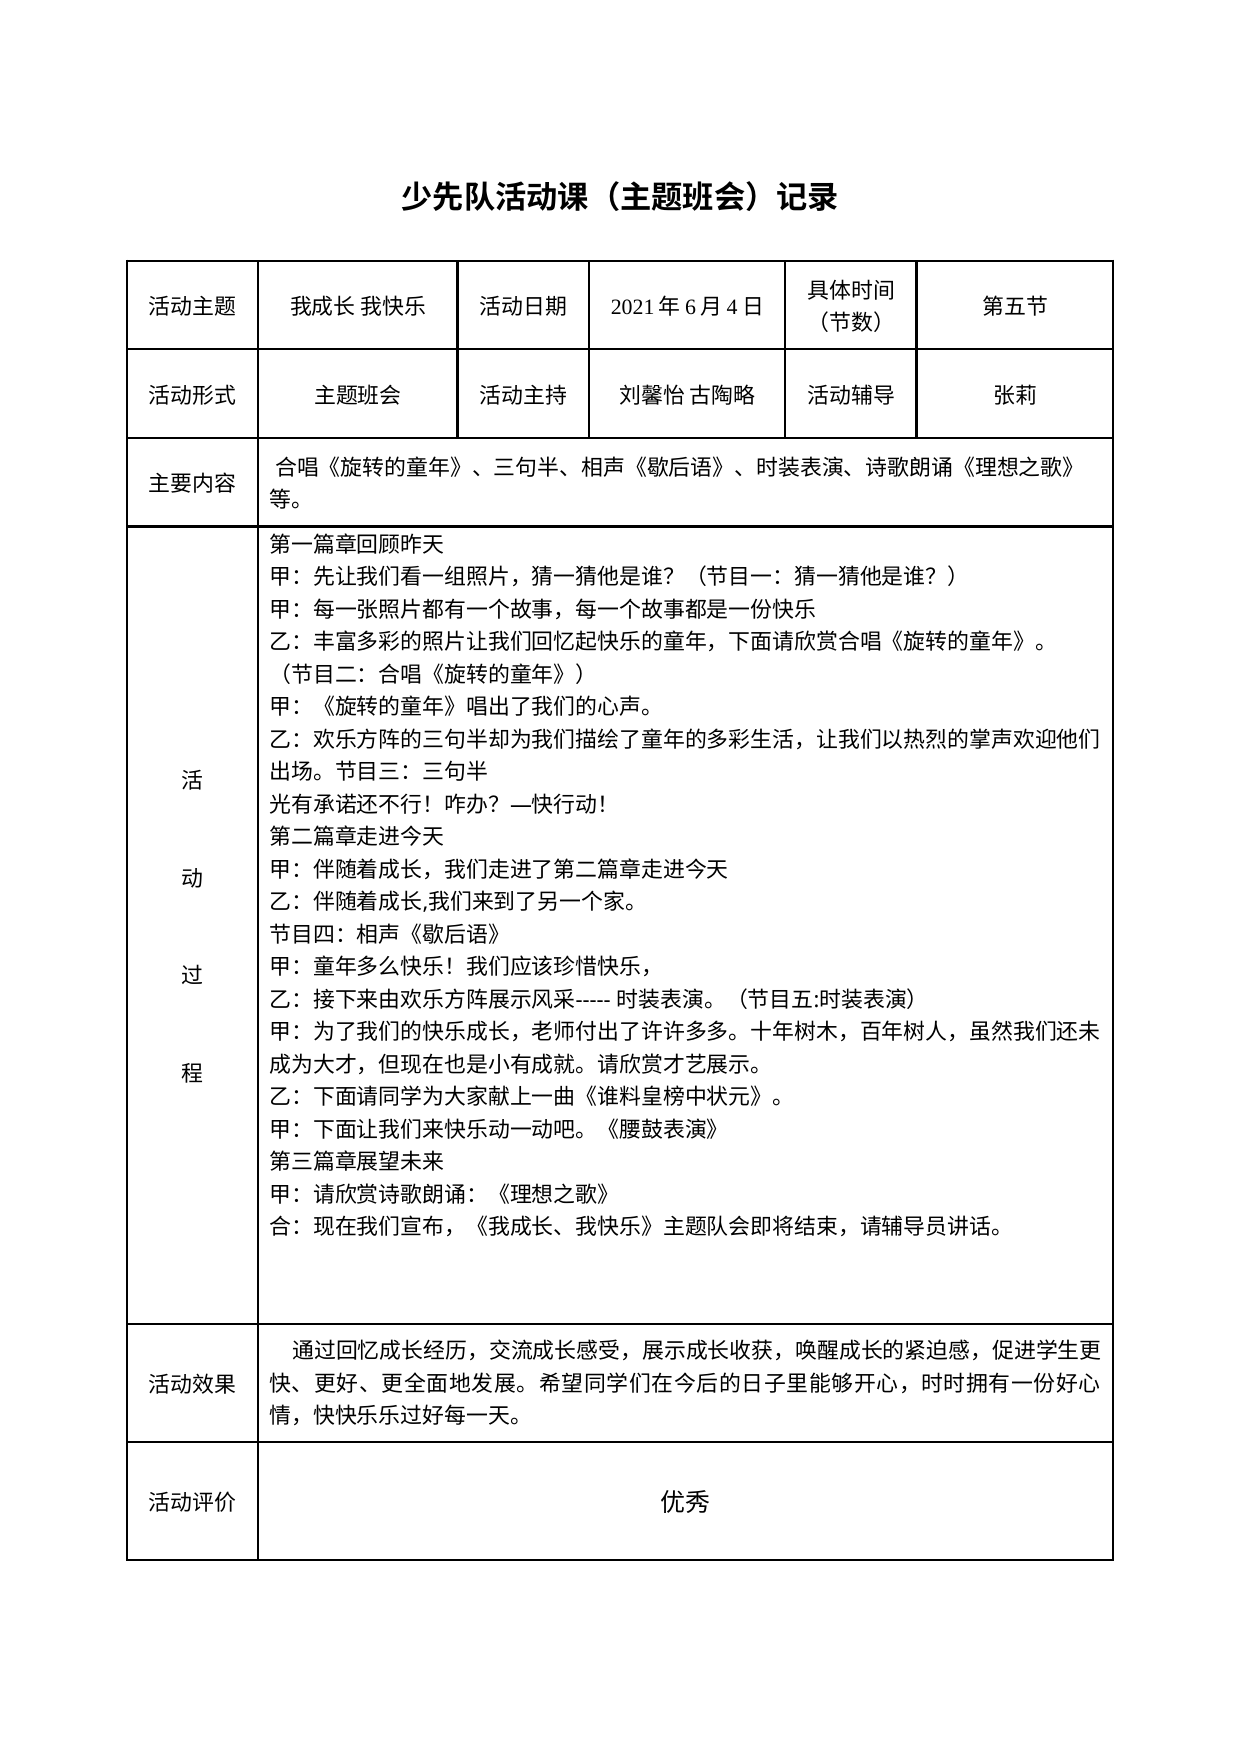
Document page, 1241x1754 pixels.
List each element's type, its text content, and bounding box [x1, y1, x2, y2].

table_header 第五节 [918, 262, 1112, 348]
table_header 活动主题 [128, 262, 257, 348]
table_cell 刘馨怡 古陶略 [590, 350, 784, 437]
table_cell 活动形式 [128, 350, 257, 437]
table_cell 活动主持 [459, 350, 588, 437]
table_header 2021年6月4日 [590, 262, 784, 348]
table_header 具体时间 （节数） [786, 262, 915, 348]
table_cell 活动效果 [128, 1325, 257, 1441]
table_cell 主题班会 [259, 350, 456, 437]
table_cell 主要内容 [128, 439, 257, 525]
table_cell 通过回忆成长经历，交流成长感受，展示成长收获，唤醒成长的紧迫感，促进学生更快、更好、更全面地发展。希望同学们在今后的日子里能够开心，时时拥有一份好心情，快快乐乐过好每一天。 [259, 1325, 1112, 1441]
table_cell 活动评价 [128, 1443, 257, 1559]
text 少先队活动课（主题班会）记录 [187, 162, 1053, 227]
table_cell 活 动 过 程 [128, 528, 257, 1323]
table_cell 优秀 [259, 1443, 1112, 1559]
table_cell 合唱《旋转的童年》、三句半、相声《歇后语》、时装表演、诗歌朗诵《理想之歌》等。 [259, 439, 1112, 525]
table_cell 第一篇章回顾昨天 甲：先让我们看一组照片，猜一猜他是谁？（节目一：猜一猜他是谁？） 甲：每一张照片都有一个故事，每一个故事都是一份快乐 乙：丰富多彩的照片让我们回忆起快乐的童年，下面请欣赏合唱《旋转的童年》。 （节目二：合唱《旋转的童年》） 甲：《旋转的童年》唱出了我们的心声。 乙：欢乐方阵的三句半却为我们描绘了童年的多彩生活，让我们以热烈的掌声欢迎他们出场。节目三：三句半 光有承诺还不行！咋办？—快行动！ 第二篇章走进今天 甲：伴随着成长，我们走进了第二篇章走进今天 乙：伴随着成长,我们来到了另一个家。 节目四：相声《歇后语》 甲：童年多么快乐！我们应该珍惜快乐， 乙：接下来由欢乐方阵展示风采----- 时装表演。（节目五:时装表演） 甲：为了我们的快乐成长，老师付出了许许多多。十年树木，百年树人，虽然我们还未成为大才，但现在也是小有成就。请欣赏才艺展示。 乙：下面请同学为大家献上一曲《谁料皇榜中状元》。 甲：下面让我们来快乐动一动吧。《腰鼓表演》 第三篇章展望未来 甲：请欣赏诗歌朗诵：《理想之歌》 合：现在我们宣布，《我成长、我快乐》主题队会即将结束，请辅导员讲话。 [259, 528, 1112, 1323]
table_cell 张莉 [918, 350, 1112, 437]
table_header 活动日期 [459, 262, 588, 348]
table_header 我成长 我快乐 [259, 262, 456, 348]
table_cell 活动辅导 [786, 350, 915, 437]
